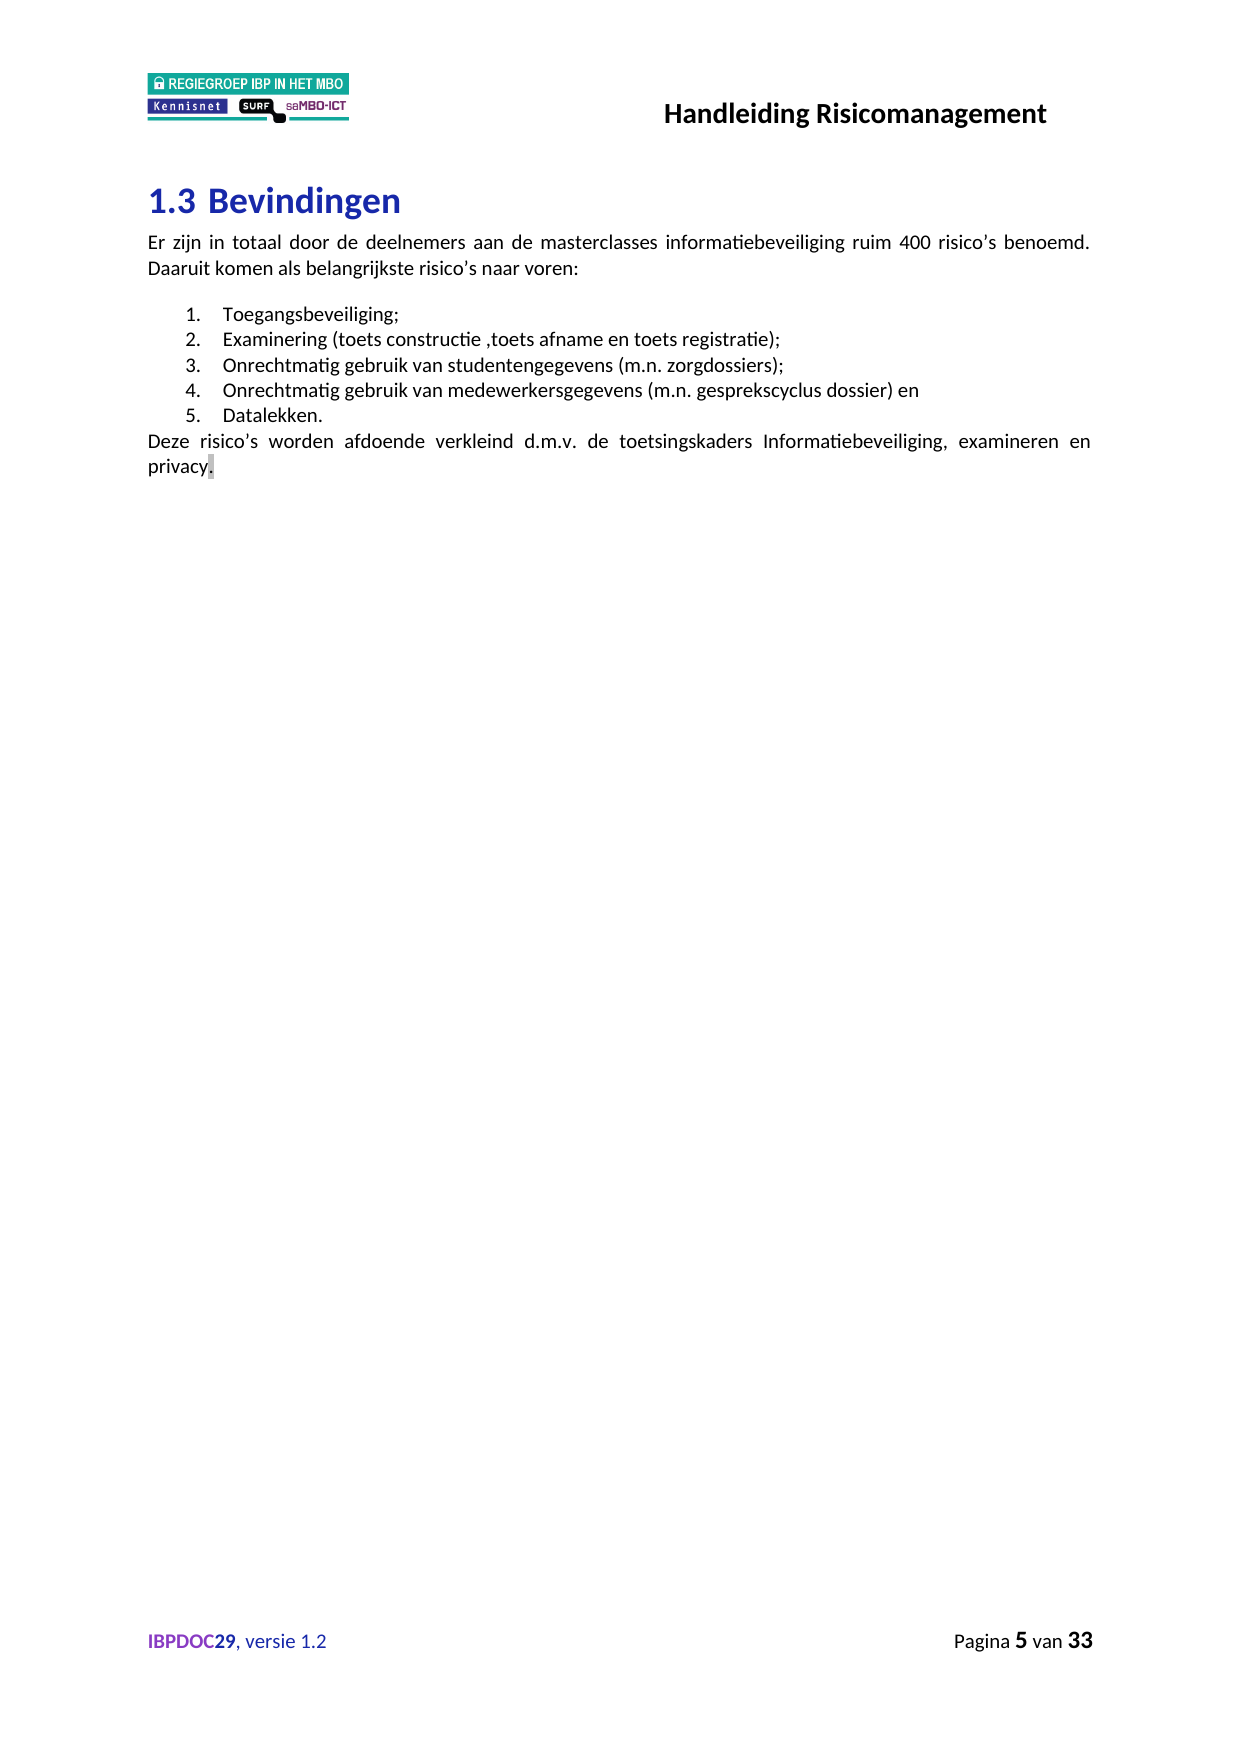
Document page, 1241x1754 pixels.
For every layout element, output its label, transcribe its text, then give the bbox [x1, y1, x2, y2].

list Toegangsbeveiliging; [185, 301, 1092, 326]
text Er zijn in totaal door de deelnemers aan de masterclasses informatiebeveiliging ruim 400 risico’s benoemd. Daaruit komen als belangrijkste risico’s naar voren: [148, 229, 1092, 280]
text Deze risico’s worden afdoende verkleind d.m.v. de toetsingskaders Informatiebeveiliging, examineren en privacy. [148, 428, 1092, 479]
list Examinering (toets constructie ,toets afname en toets registratie); [185, 326, 1092, 352]
list Datalekken. [185, 403, 1092, 428]
subtitle Bevindingen [148, 177, 1092, 223]
list Onrechtmatig gebruik van medewerkersgegevens (m.n. gesprekscyclus dossier) en [185, 377, 1092, 403]
list Onrechtmatig gebruik van studentengegevens (m.n. zorgdossiers); [185, 352, 1092, 377]
picture [147, 73, 349, 124]
